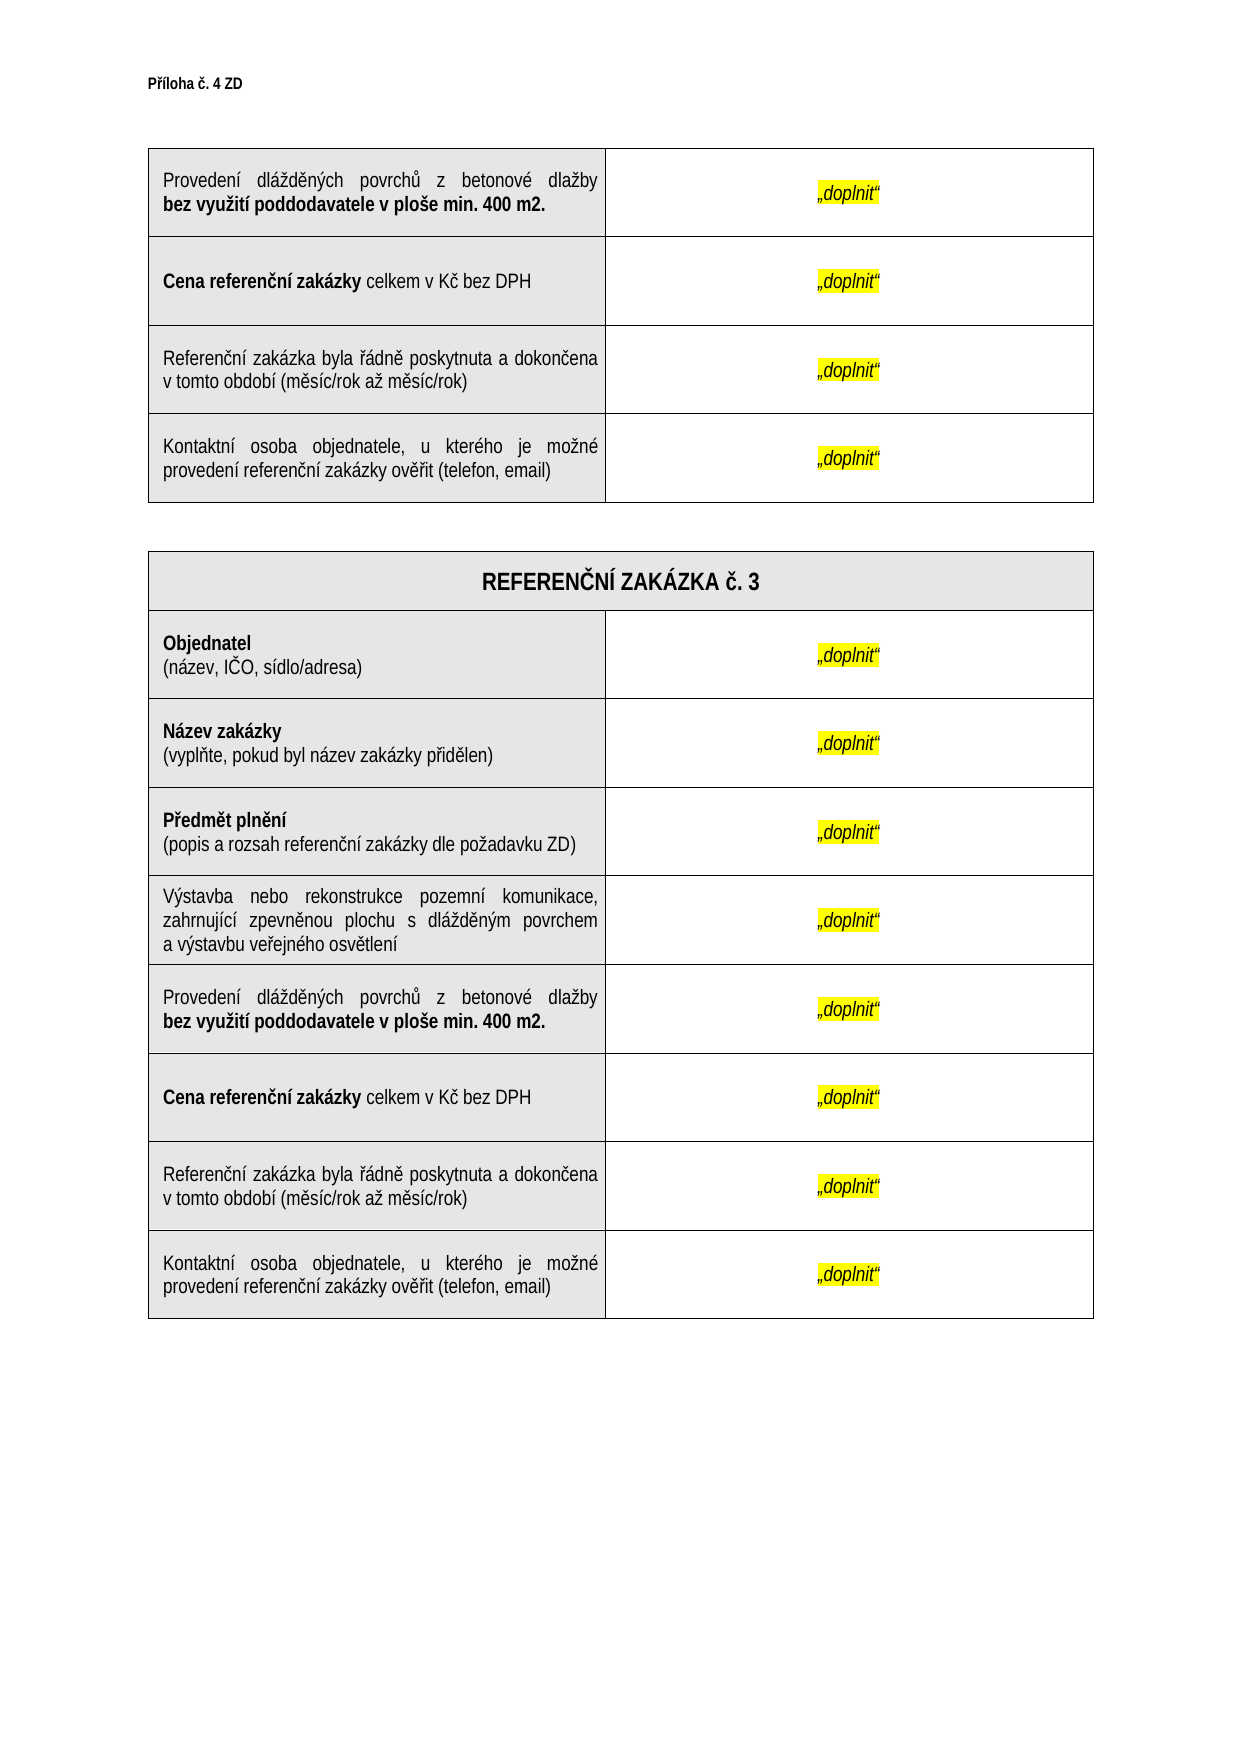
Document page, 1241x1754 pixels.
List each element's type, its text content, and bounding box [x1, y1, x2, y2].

table_cell „doplnit“ [606, 149, 1093, 236]
table_cell „doplnit“ [606, 611, 1093, 698]
table_cell Referenční zakázka byla řádně poskytnuta a dokončena v tomto období (měsíc/rok až měsíc/rok) [149, 1142, 605, 1229]
table_cell „doplnit“ [606, 1142, 1093, 1229]
table_cell Cena referenční zakázky celkem v Kč bez DPH [149, 1054, 605, 1141]
table_cell Předmět plnění (popis a rozsah referenční zakázky dle požadavku ZD) [149, 788, 605, 875]
table_cell Cena referenční zakázky celkem v Kč bez DPH [149, 237, 605, 325]
table_cell „doplnit“ [606, 1054, 1093, 1141]
table_cell Kontaktní osoba objednatele, u kterého je možné provedení referenční zakázky ověřit (telefon, email) [149, 1231, 605, 1318]
table_cell Objednatel (název, IČO, sídlo/adresa) [149, 611, 605, 698]
table_cell Výstavba nebo rekonstrukce pozemní komunikace, zahrnující zpevněnou plochu s dlážděným povrchem a výstavbu veřejného osvětlení [149, 876, 605, 964]
table_cell „doplnit“ [606, 788, 1093, 875]
table_cell Název zakázky (vyplňte, pokud byl název zakázky přidělen) [149, 699, 605, 787]
table_cell „doplnit“ [606, 965, 1093, 1052]
table_cell Referenční zakázka byla řádně poskytnuta a dokončena v tomto období (měsíc/rok až měsíc/rok) [149, 326, 605, 413]
table_cell „doplnit“ [606, 699, 1093, 787]
table_cell „doplnit“ [606, 326, 1093, 413]
table_cell Kontaktní osoba objednatele, u kterého je možné provedení referenční zakázky ověřit (telefon, email) [149, 414, 605, 502]
table_cell Provedení dlážděných povrchů z betonové dlažby bez využití poddodavatele v ploše min. 400 m2. [149, 965, 605, 1052]
table_cell „doplnit“ [606, 414, 1093, 502]
table_cell Provedení dlážděných povrchů z betonové dlažby bez využití poddodavatele v ploše min. 400 m2. [149, 149, 605, 236]
table_cell „doplnit“ [606, 1231, 1093, 1318]
table_header REFERENČNÍ ZAKÁZKA č. 3 [149, 552, 1093, 610]
table_cell „doplnit“ [606, 237, 1093, 325]
table_cell „doplnit“ [606, 876, 1093, 964]
